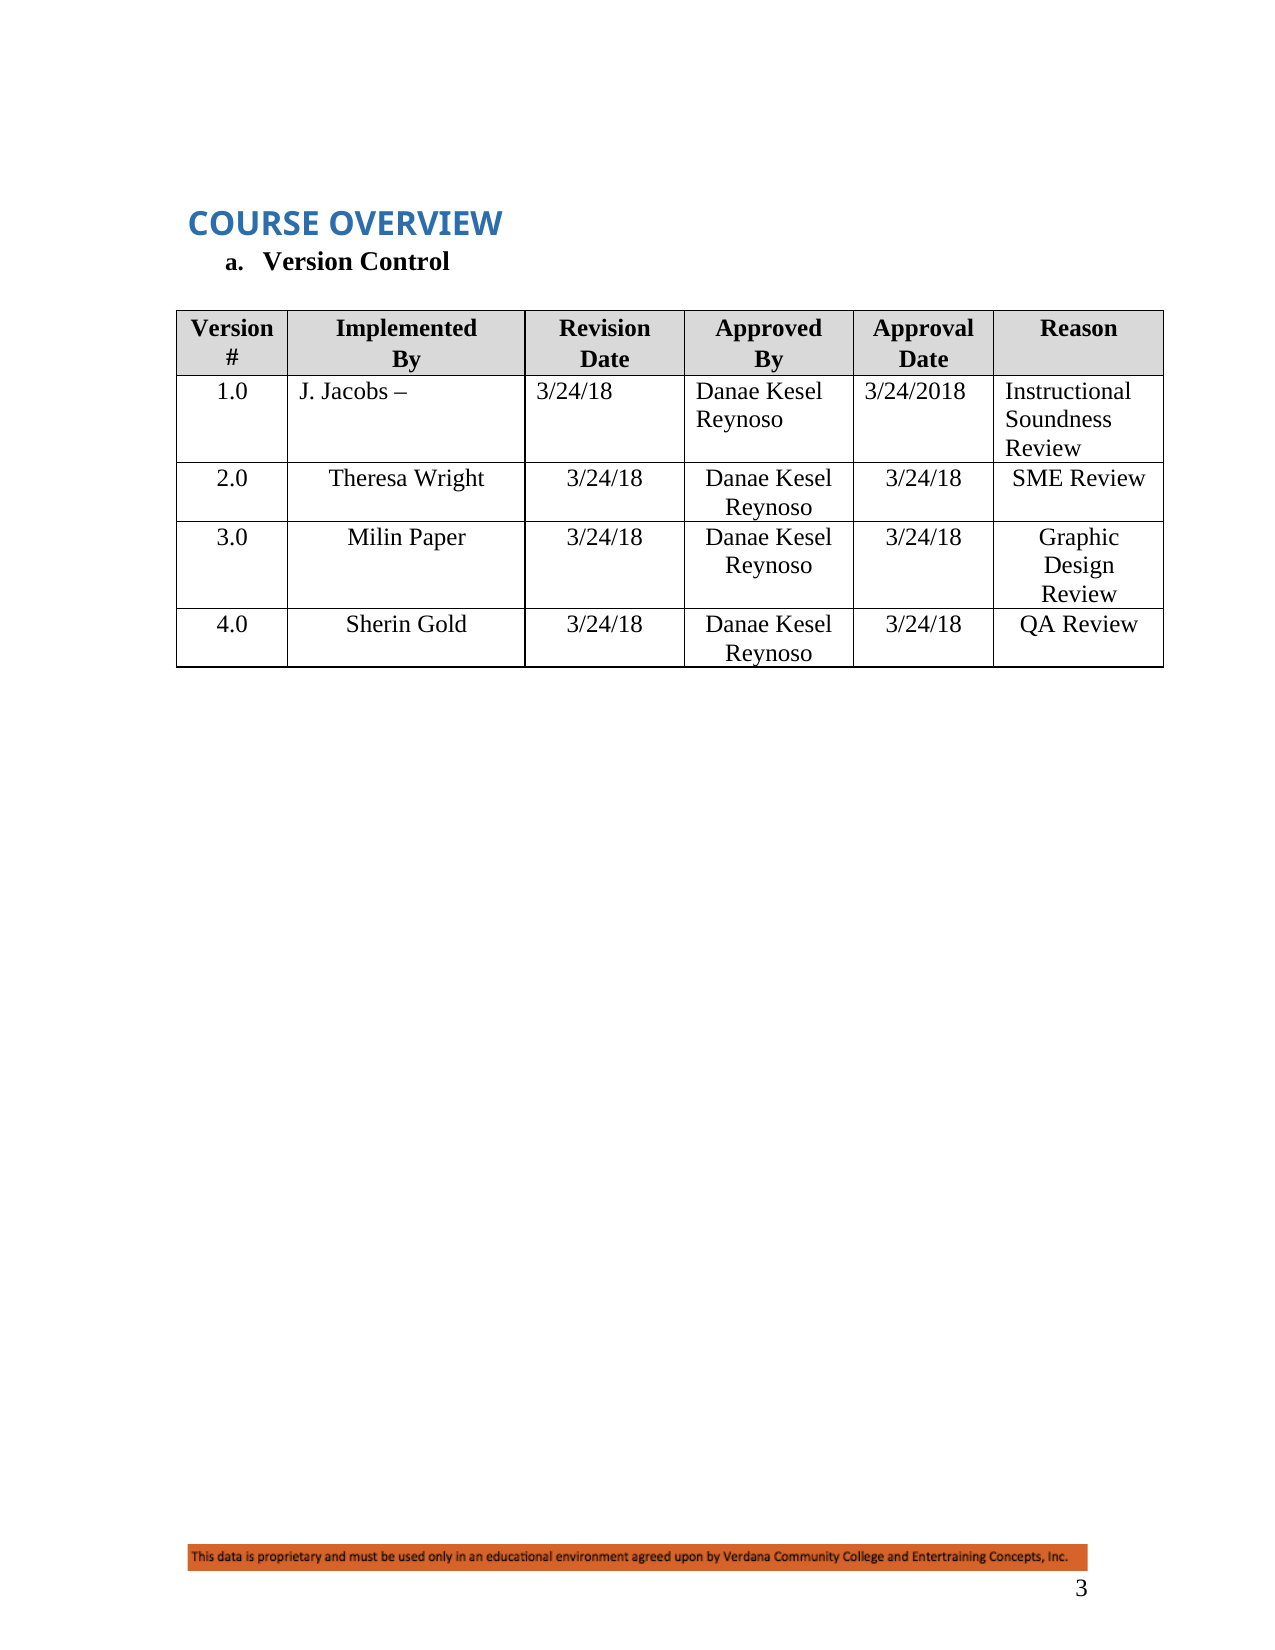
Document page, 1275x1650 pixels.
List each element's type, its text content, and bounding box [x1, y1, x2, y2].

table_cell J. Jacobs – [288, 376, 524, 462]
table_header Version # [177, 311, 287, 375]
table_cell 3/24/18 [854, 522, 993, 608]
table_cell QA Review [994, 609, 1163, 666]
table_cell 3/24/18 [854, 609, 993, 666]
table_cell 2.0 [177, 463, 287, 521]
table_cell 4.0 [177, 609, 287, 666]
subtitle COURSE OVERVIEW [187, 200, 1087, 245]
subtitle Version Control [225, 245, 1087, 277]
picture [187, 1544, 1088, 1571]
table_cell Danae Kesel Reynoso [685, 463, 853, 521]
table_cell Theresa Wright [288, 463, 524, 521]
table_cell 1.0 [177, 376, 287, 462]
table_cell Danae Kesel Reynoso [685, 609, 853, 666]
table_header Approved By [685, 311, 853, 375]
table_cell 3/24/18 [526, 463, 684, 521]
table_cell Instructional Soundness Review [994, 376, 1163, 462]
table_cell 3/24/18 [526, 522, 684, 608]
table_cell 3/24/2018 [854, 376, 993, 462]
table_cell Graphic Design Review [994, 522, 1163, 608]
table_header Implemented By [288, 311, 524, 375]
table_cell Danae Kesel Reynoso [685, 522, 853, 608]
table_header Reason [994, 311, 1163, 375]
table_header Revision Date [526, 311, 684, 375]
table_cell SME Review [994, 463, 1163, 521]
table_cell Milin Paper [288, 522, 524, 608]
table_cell 3/24/18 [526, 376, 684, 462]
table_cell 3/24/18 [854, 463, 993, 521]
table_cell Danae Kesel Reynoso [685, 376, 853, 462]
table_cell 3/24/18 [526, 609, 684, 666]
table_cell 3.0 [177, 522, 287, 608]
table_header Approval Date [854, 311, 993, 375]
table_cell Sherin Gold [288, 609, 524, 666]
